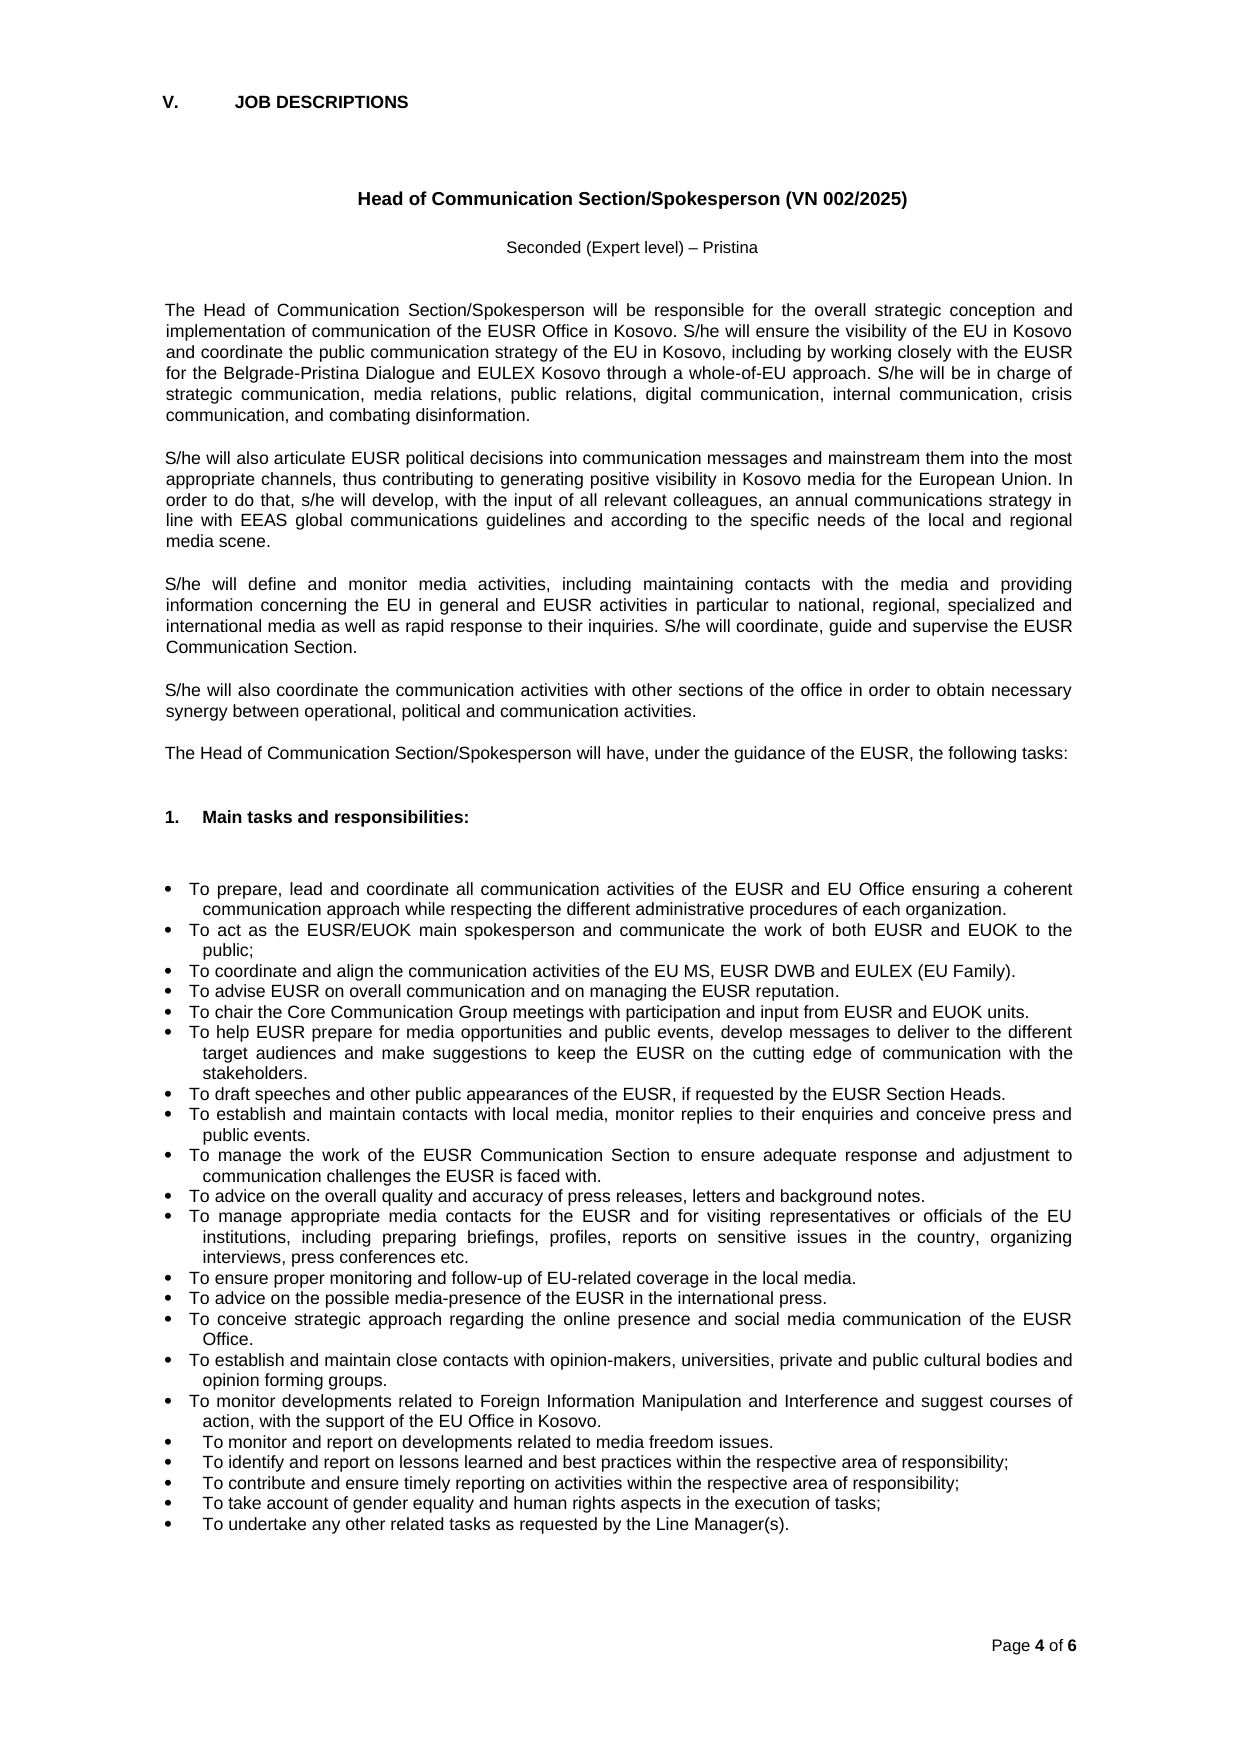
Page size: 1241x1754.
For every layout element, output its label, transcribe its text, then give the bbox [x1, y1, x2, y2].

list To conceive strategic approach regarding the online presence and social media communication of the EUSR Office. [165, 1309, 1074, 1349]
text The Head of Communication Section/Spokesperson will have, under the guidance of the EUSR, the following tasks: [164, 743, 1074, 763]
list To help EUSR prepare for media opportunities and public events, develop messages to deliver to the different target audiences and make suggestions to keep the EUSR on the cutting edge of communication with the stakeholders. [165, 1022, 1074, 1083]
text Seconded (Expert level) – Pristina [71, 238, 1176, 257]
list To manage the work of the EUSR Communication Section to ensure adequate response and adjustment to communication challenges the EUSR is faced with. [165, 1145, 1074, 1186]
list Main tasks and responsibilities: [164, 807, 1076, 827]
list To advice on the overall quality and accuracy of press releases, letters and background notes. [165, 1186, 1074, 1206]
list To coordinate and align the communication activities of the EU MS, EUSR DWB and EULEX (EU Family). [165, 960, 1074, 981]
text S/he will also coordinate the communication activities with other sections of the office in order to obtain necessary synergy between operational, political and communication activities. [164, 679, 1074, 721]
text S/he will also articulate EUSR political decisions into communication messages and mainstream them into the most appropriate channels, thus contributing to generating positive visibility in Kosovo media for the European Union. In order to do that, s/he will develop, with the input of all relevant colleagues, an annual communications strategy in line with EEAS global communications guidelines and according to the specific needs of the local and regional media scene. [164, 447, 1074, 552]
list To monitor and report on developments related to media freedom issues. [165, 1431, 1074, 1452]
list To take account of gender equality and human rights aspects in the execution of tasks; [165, 1493, 1074, 1513]
list To establish and maintain close contacts with opinion-makers, universities, private and public cultural bodies and opinion forming groups. [165, 1349, 1074, 1391]
list To identify and report on lessons learned and best practices within the respective area of responsibility; [165, 1452, 1074, 1472]
list To ensure proper monitoring and follow-up of EU-related coverage in the local media. [165, 1268, 1074, 1288]
list To establish and maintain contacts with local media, monitor replies to their enquiries and conceive press and public events. [165, 1104, 1074, 1145]
list To advise EUSR on overall communication and on managing the EUSR reputation. [165, 981, 1074, 1001]
list To contribute and ensure timely reporting on activities within the respective area of responsibility; [165, 1472, 1074, 1493]
list To monitor developments related to Foreign Information Manipulation and Interference and suggest courses of action, with the support of the EU Office in Kosovo. [165, 1391, 1074, 1431]
text V. JOB DESCRIPTIONS [71, 92, 1176, 113]
list To chair the Core Communication Group meetings with participation and input from EUSR and EUOK units. [165, 1001, 1074, 1022]
text The Head of Communication Section/Spokesperson will be responsible for the overall strategic conception and implementation of communication of the EUSR Office in Kosovo. S/he will ensure the visibility of the EU in Kosovo and coordinate the public communication strategy of the EU in Kosovo, including by working closely with the EUSR for the Belgrade-Pristina Dialogue and EULEX Kosovo through a whole-of-EU approach. S/he will be in charge of strategic communication, media relations, public relations, digital communication, internal communication, crisis communication, and combating disinformation. [164, 300, 1074, 425]
text S/he will define and monitor media activities, including maintaining contacts with the media and providing information concerning the EU in general and EUSR activities in particular to national, regional, specialized and international media as well as rapid response to their inquiries. S/he will coordinate, guide and supervise the EUSR Communication Section. [164, 574, 1074, 657]
list To advice on the possible media-presence of the EUSR in the international press. [165, 1288, 1074, 1309]
list To prepare, lead and coordinate all communication activities of the EUSR and EU Office ensuring a coherent communication approach while respecting the different administrative procedures of each organization. [165, 878, 1074, 919]
list To draft speeches and other public appearances of the EUSR, if requested by the EUSR Section Heads. [165, 1083, 1074, 1104]
list To act as the EUSR/EUOK main spokesperson and communicate the work of both EUSR and EUOK to the public; [165, 919, 1074, 960]
list To undertake any other related tasks as requested by the Line Manager(s). [165, 1513, 1074, 1534]
text Head of Communication Section/Spokesperson (VN 002/2025) [144, 188, 1076, 209]
list To manage appropriate media contacts for the EUSR and for visiting representatives or officials of the EU institutions, including preparing briefings, profiles, reports on sensitive issues in the country, organizing interviews, press conferences etc. [165, 1206, 1074, 1268]
